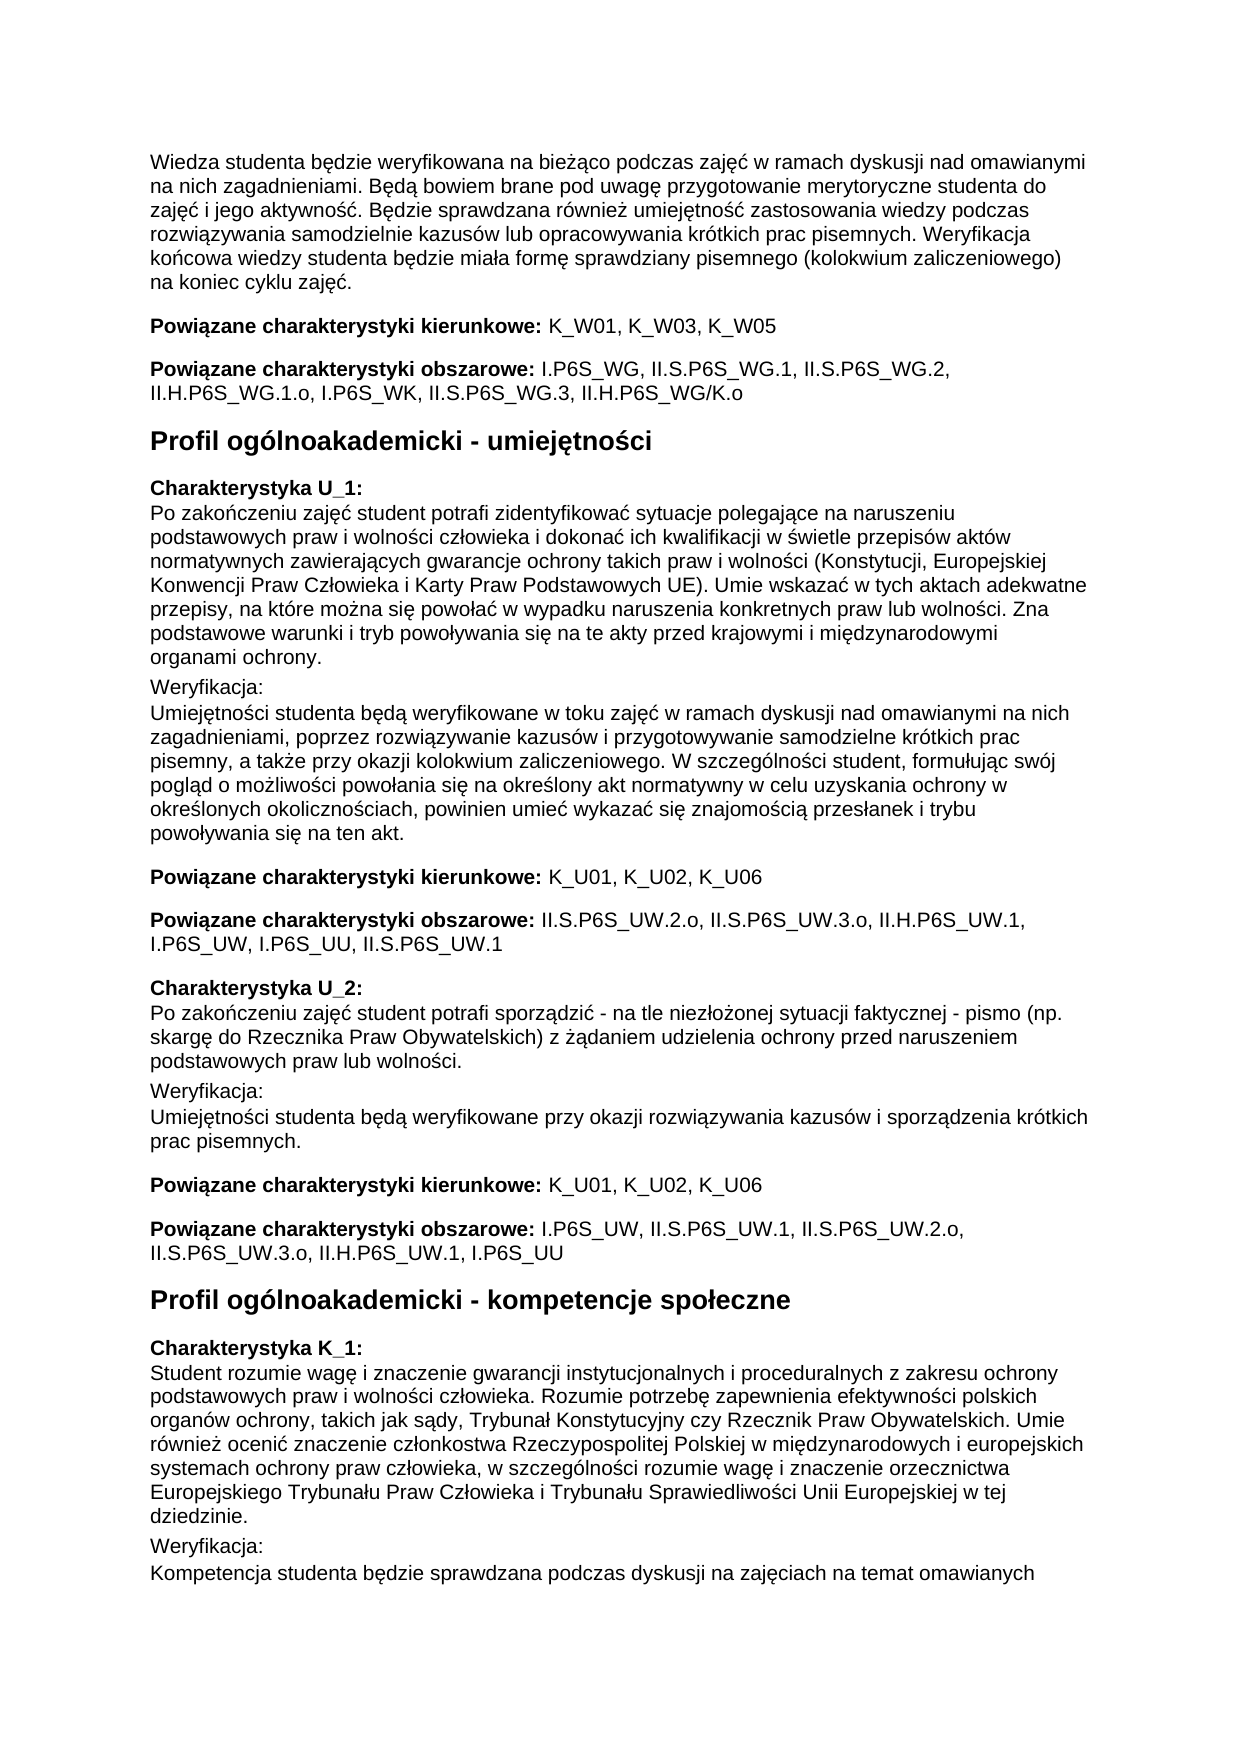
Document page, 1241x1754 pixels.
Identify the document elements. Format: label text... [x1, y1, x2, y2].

text Powiązane charakterystyki obszarowe: II.S.P6S_UW.2.o, II.S.P6S_UW.3.o, II.H.P6S_UW.1, I.P6S_UW, I.P6S_UU, II.S.P6S_UW.1 [150, 908, 1090, 956]
text Weryfikacja: [150, 1534, 1090, 1558]
text Powiązane charakterystyki kierunkowe: K_W01, K_W03, K_W05 [150, 313, 1090, 337]
subtitle Profil ogólnoakademicki - kompetencje społeczne [150, 1284, 1090, 1316]
text Powiązane charakterystyki obszarowe: I.P6S_UW, II.S.P6S_UW.1, II.S.P6S_UW.2.o, II.S.P6S_UW.3.o, II.H.P6S_UW.1, I.P6S_UU [150, 1217, 1090, 1264]
text Po zakończeniu zajęć student potrafi zidentyfikować sytuacje polegające na naruszeniu podstawowych praw i wolności człowieka i dokonać ich kwalifikacji w świetle przepisów aktów normatywnych zawierających gwarancje ochrony takich praw i wolności (Konstytucji, Europejskiej Konwencji Praw Człowieka i Karty Praw Podstawowych UE). Umie wskazać w tych aktach adekwatne przepisy, na które można się powołać w wypadku naruszenia konkretnych praw lub wolności. Zna podstawowe warunki i tryb powoływania się na te akty przed krajowymi i międzynarodowymi organami ochrony. [150, 501, 1090, 669]
text Powiązane charakterystyki kierunkowe: K_U01, K_U02, K_U06 [150, 1173, 1090, 1197]
text Powiązane charakterystyki kierunkowe: K_U01, K_U02, K_U06 [150, 864, 1090, 888]
text Umiejętności studenta będą weryfikowane przy okazji rozwiązywania kazusów i sporządzenia krótkich prac pisemnych. [150, 1105, 1090, 1153]
text Charakterystyka U_1: [150, 476, 1090, 500]
text Po zakończeniu zajęć student potrafi sporządzić - na tle niezłożonej sytuacji faktycznej - pismo (np. skargę do Rzecznika Praw Obywatelskich) z żądaniem udzielenia ochrony przed naruszeniem podstawowych praw lub wolności. [150, 1001, 1090, 1073]
text Student rozumie wagę i znaczenie gwarancji instytucjonalnych i proceduralnych z zakresu ochrony podstawowych praw i wolności człowieka. Rozumie potrzebę zapewnienia efektywności polskich organów ochrony, takich jak sądy, Trybunał Konstytucyjny czy Rzecznik Praw Obywatelskich. Umie również ocenić znaczenie członkostwa Rzeczypospolitej Polskiej w międzynarodowych i europejskich systemach ochrony praw człowieka, w szczególności rozumie wagę i znaczenie orzecznictwa Europejskiego Trybunału Praw Człowieka i Trybunału Sprawiedliwości Unii Europejskiej w tej dziedzinie. [150, 1360, 1090, 1528]
text Weryfikacja: [150, 675, 1090, 699]
text Charakterystyka K_1: [150, 1335, 1090, 1359]
text Powiązane charakterystyki obszarowe: I.P6S_WG, II.S.P6S_WG.1, II.S.P6S_WG.2, II.H.P6S_WG.1.o, I.P6S_WK, II.S.P6S_WG.3, II.H.P6S_WG/K.o [150, 357, 1090, 405]
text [150, 1560, 1090, 1584]
text Umiejętności studenta będą weryfikowane w toku zajęć w ramach dyskusji nad omawianymi na nich zagadnieniami, poprzez rozwiązywanie kazusów i przygotowywanie samodzielne krótkich prac pisemny, a także przy okazji kolokwium zaliczeniowego. W szczególności student, formułując swój pogląd o możliwości powołania się na określony akt normatywny w celu uzyskania ochrony w określonych okolicznościach, powinien umieć wykazać się znajomością przesłanek i trybu powoływania się na ten akt. [150, 701, 1090, 845]
text Weryfikacja: [150, 1079, 1090, 1103]
text Charakterystyka U_2: [150, 976, 1090, 1000]
subtitle Profil ogólnoakademicki - umiejętności [150, 425, 1090, 456]
